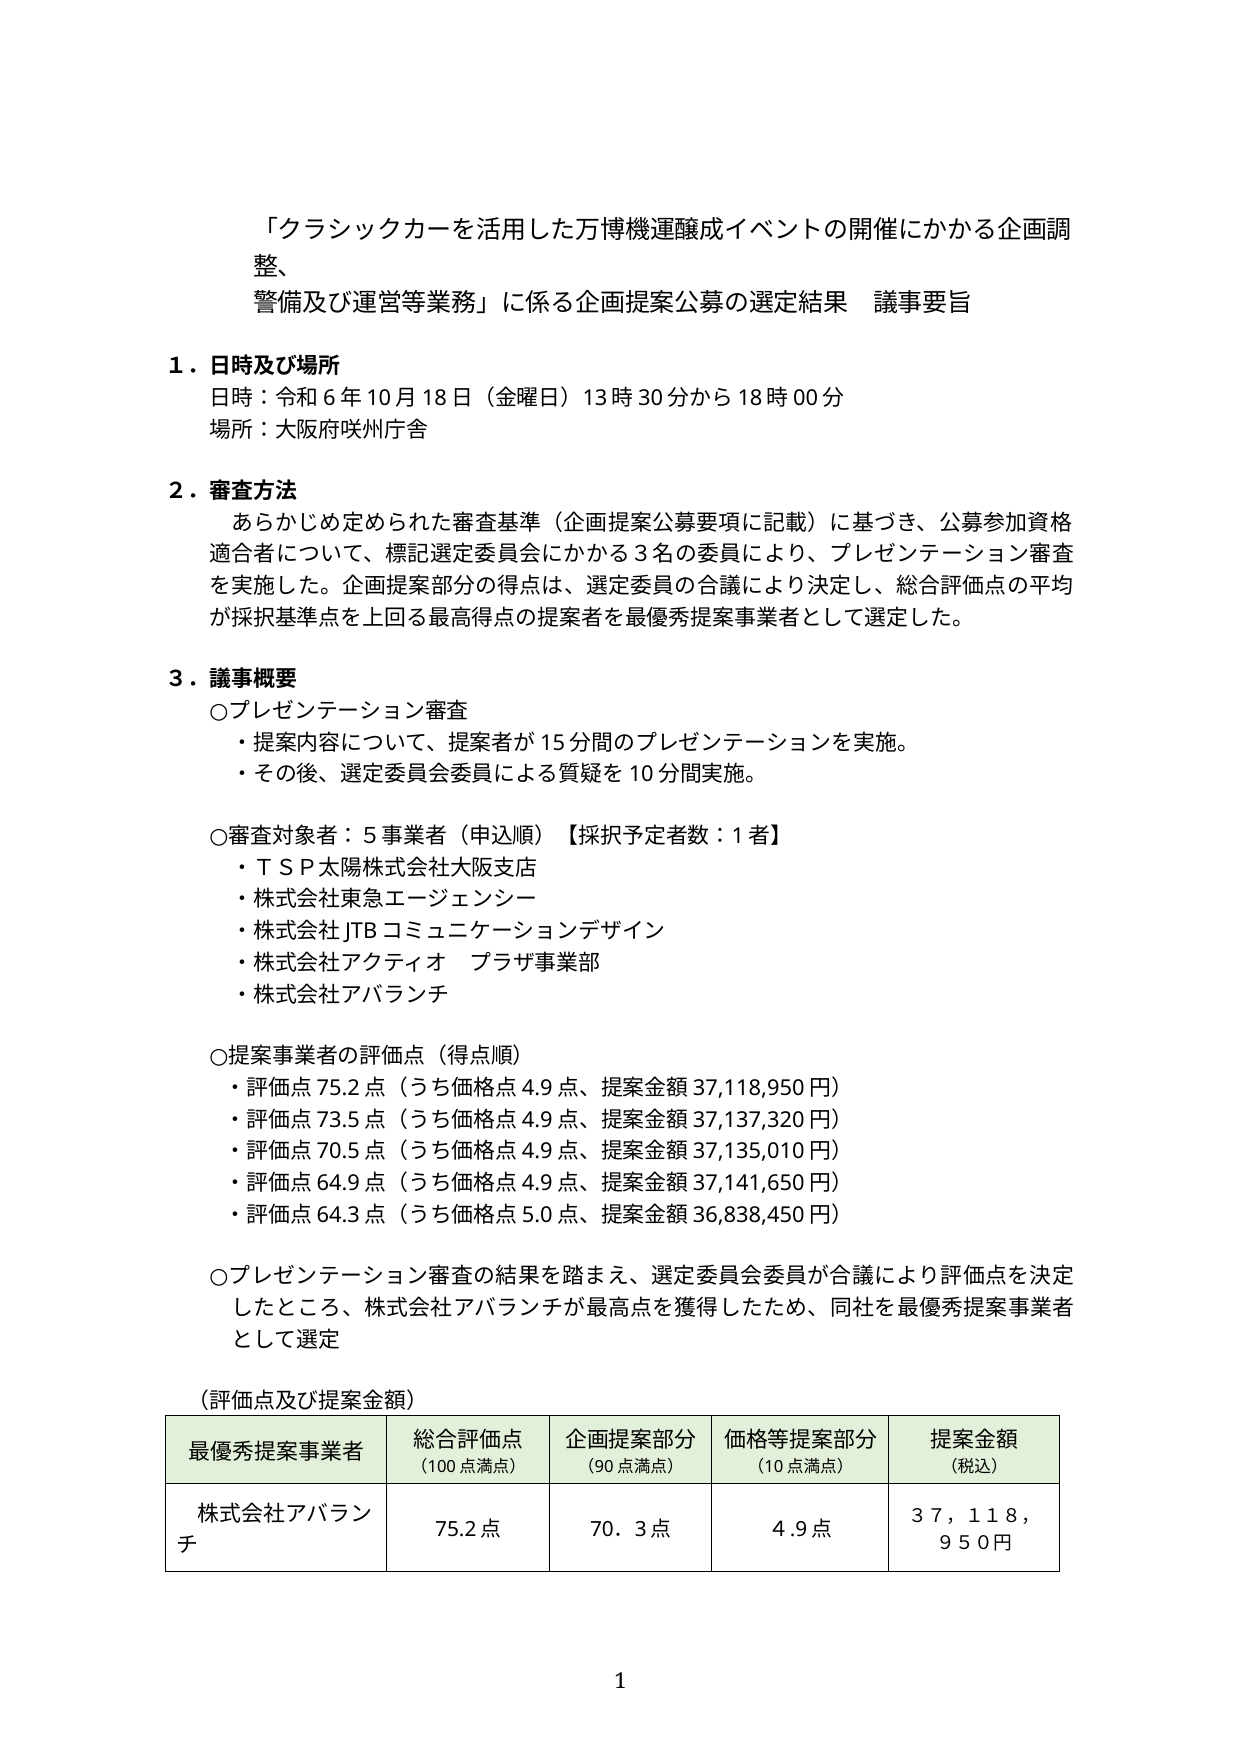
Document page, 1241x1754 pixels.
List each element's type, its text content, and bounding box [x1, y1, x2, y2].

table_header 最優秀提案事業者 [166, 1416, 386, 1483]
text ・株式会社アバランチ [165, 977, 1075, 1008]
text ３．議事概要 [165, 661, 1075, 693]
text 場所：大阪府咲州庁舎 [165, 412, 1075, 443]
text ・評価点64.3点（うち価格点5.0点、提案金額36,838,450円） [224, 1197, 1075, 1229]
table_header 企画提案部分 （90点満点） [550, 1416, 711, 1483]
text ・株式会社JTBコミュニケーションデザイン [165, 913, 1075, 945]
text ・株式会社東急エージェンシー [165, 881, 1075, 913]
text あらかじめ定められた審査基準（企画提案公募要項に記載）に基づき、公募参加資格適合者について、標記選定委員会にかかる３名の委員により、プレゼンテーション審査を実施した。企画提案部分の得点は、選定委員の合議により決定し、総合評価点の平均が採択基準点を上回る最高得点の提案者を最優秀提案事業者として選定した。 [209, 505, 1075, 631]
text 日時：令和6年10月18日（金曜日）13時30分から18時00分 [165, 380, 1075, 412]
table_cell 75.2点 [387, 1484, 549, 1571]
table_cell ４.9点 [712, 1484, 888, 1571]
table_cell ３７，１１８，９５０円 [889, 1484, 1059, 1571]
text ○審査対象者：５事業者（申込順）【採択予定者数：1者】 [209, 818, 1075, 850]
text ・提案内容について、提案者が15分間のプレゼンテーションを実施。 [231, 725, 1075, 756]
text 警備及び運営等業務」に係る企画提案公募の選定結果 議事要旨 [253, 282, 1075, 318]
text ・評価点73.5点（うち価格点4.9点、提案金額37,137,320円） [224, 1102, 1075, 1133]
text ・評価点70.5点（うち価格点4.9点、提案金額37,135,010円） [224, 1133, 1075, 1165]
text ２．審査方法 [165, 473, 1075, 505]
text １．日時及び場所 [165, 348, 1075, 380]
text 「クラシックカーを活用した万博機運醸成イベントの開催にかかる企画調整、 [253, 210, 1075, 282]
table_header 価格等提案部分 （10点満点） [712, 1416, 888, 1483]
text ・その後、選定委員会委員による質疑を10分間実施。 [231, 756, 1075, 788]
text ・評価点75.2点（うち価格点4.9点、提案金額37,118,950円） [224, 1070, 1075, 1102]
table_header 総合評価点 （100点満点） [387, 1416, 549, 1483]
table_header 提案金額 （税込） [889, 1416, 1059, 1483]
text （評価点及び提案金額） [165, 1383, 1075, 1415]
table_cell 株式会社アバランチ [166, 1484, 386, 1571]
text ○提案事業者の評価点（得点順） [165, 1038, 1075, 1070]
text ・評価点64.9点（うち価格点4.9点、提案金額37,141,650円） [224, 1165, 1075, 1197]
text ○プレゼンテーション審査の結果を踏まえ、選定委員会委員が合議により評価点を決定したところ、株式会社アバランチが最高点を獲得したため、同社を最優秀提案事業者として選定 [209, 1258, 1075, 1353]
text ○プレゼンテーション審査 [165, 693, 1075, 725]
text ・ＴＳＰ太陽株式会社大阪支店 [165, 850, 1075, 881]
text ・株式会社アクティオ プラザ事業部 [165, 945, 1075, 977]
table_cell 70．3点 [550, 1484, 711, 1571]
